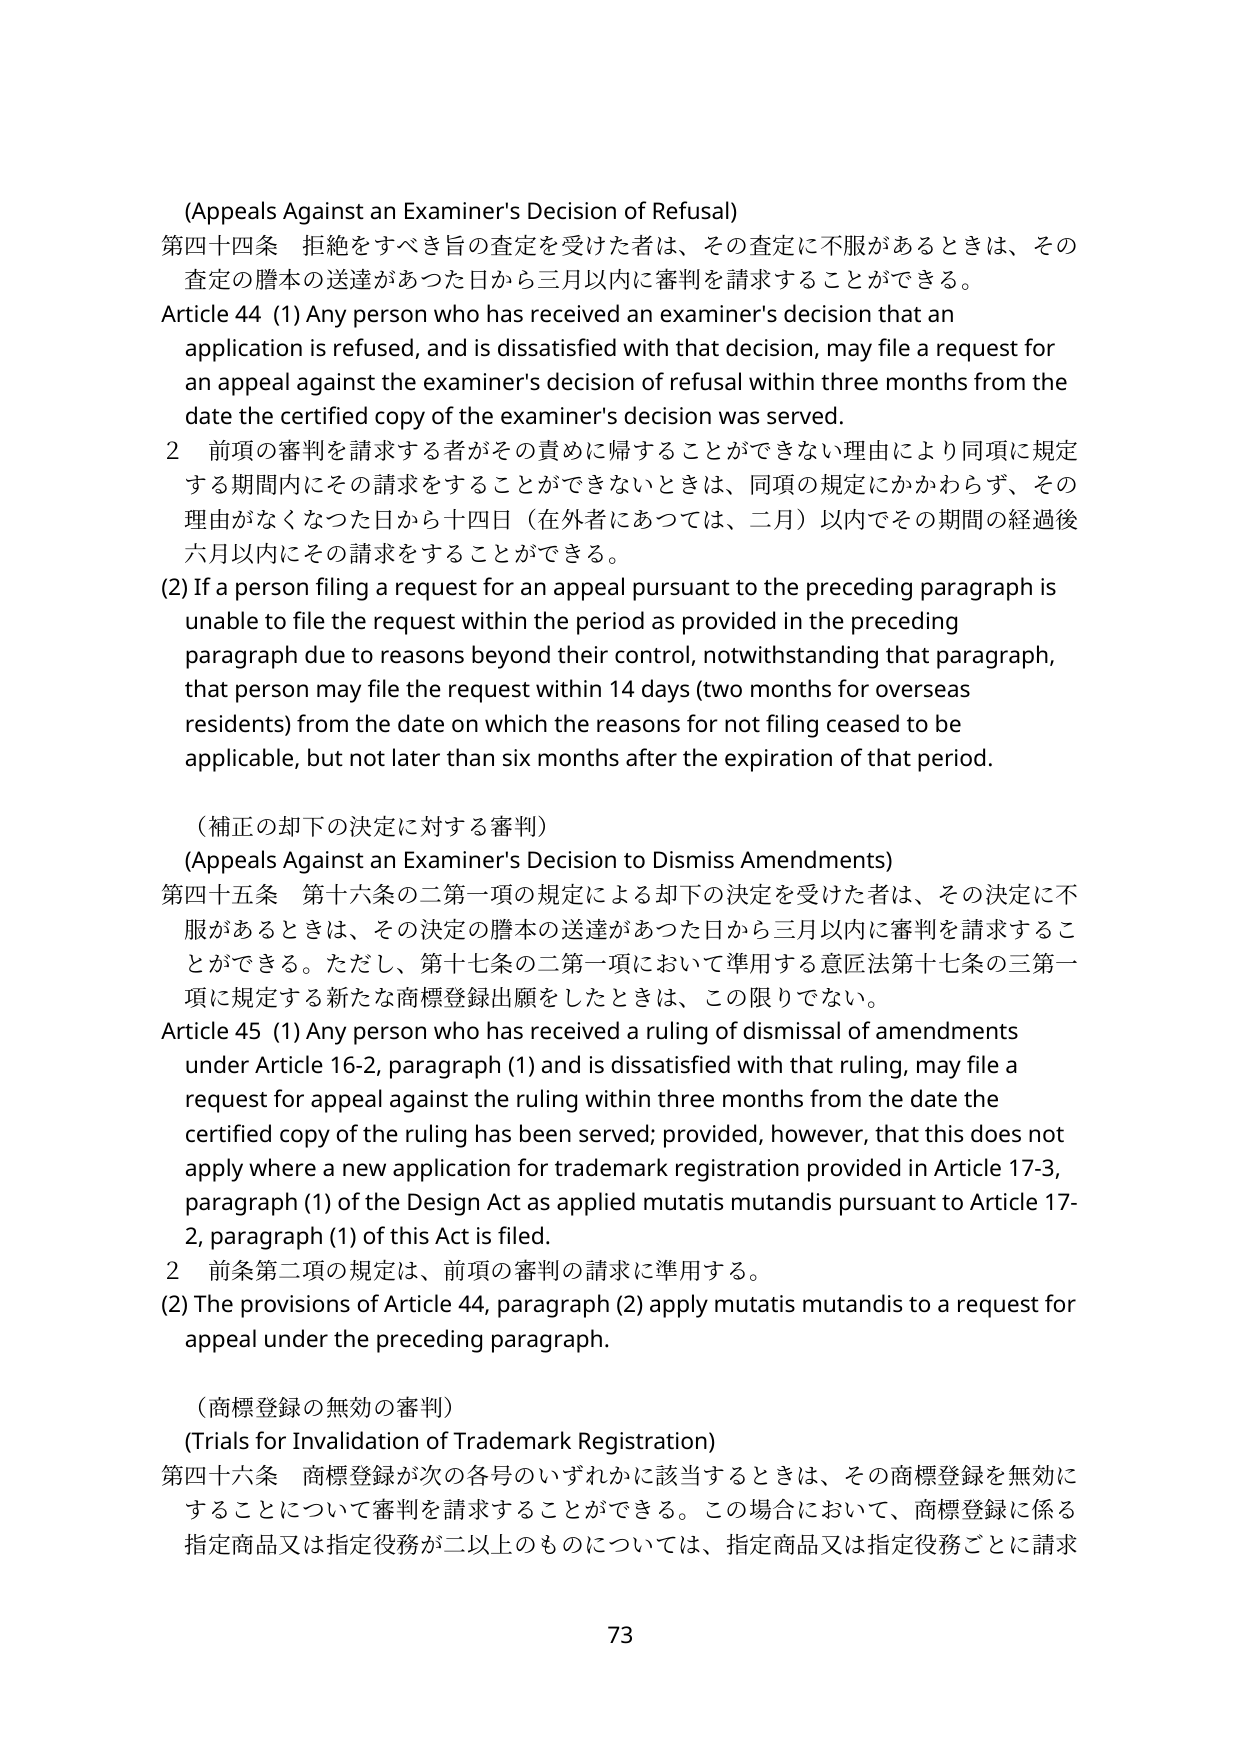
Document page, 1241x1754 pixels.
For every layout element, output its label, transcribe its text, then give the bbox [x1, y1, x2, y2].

text (2) If a person filing a request for an appeal pursuant to the preceding paragraph is unable to file the request within the period as provided in the preceding paragraph due to reasons beyond their control, notwithstanding that paragraph, that person may file the request within 14 days (two months for overseas residents) from the date on which the reasons for not filing ceased to be applicable, but not later than six months after the expiration of that period. [161, 569, 1079, 774]
text 第四十四条 拒絶をすべき旨の査定を受けた者は、その査定に不服があるときは、その査定の謄本の送達があつた日から三月以内に審判を請求することができる。 [161, 228, 1079, 296]
text (2) The provisions of Article 44, paragraph (2) apply mutatis mutandis to a request for appeal under the preceding paragraph. [161, 1287, 1079, 1355]
text Article 44 (1) Any person who has received an examiner's decision that an application is refused, and is dissatisfied with that decision, may file a request for an appeal against the examiner's decision of refusal within three months from the date the certified copy of the examiner's decision was served. [161, 296, 1079, 433]
text ２ 前条第二項の規定は、前項の審判の請求に準用する。 [161, 1253, 1079, 1287]
text （補正の却下の決定に対する審判） [184, 809, 1079, 843]
text (Appeals Against an Examiner's Decision to Dismiss Amendments) [184, 843, 1079, 877]
text （商標登録の無効の審判） [184, 1389, 1079, 1424]
text Article 45 (1) Any person who has received a ruling of dismissal of amendments under Article 16-2, paragraph (1) and is dissatisfied with that ruling, may file a request for appeal against the ruling within three months from the date the certified copy of the ruling has been served; provided, however, that this does not apply where a new application for trademark registration provided in Article 17-3, paragraph (1) of the Design Act as applied mutatis mutandis pursuant to Article 17-2, paragraph (1) of this Act is filed. [161, 1014, 1079, 1253]
text 第四十五条 第十六条の二第一項の規定による却下の決定を受けた者は、その決定に不服があるときは、その決定の謄本の送達があつた日から三月以内に審判を請求することができる。ただし、第十七条の二第一項において準用する意匠法第十七条の三第一項に規定する新たな商標登録出願をしたときは、この限りでない。 [161, 877, 1079, 1014]
text (Trials for Invalidation of Trademark Registration) [184, 1424, 1079, 1458]
text (Appeals Against an Examiner's Decision of Refusal) [184, 194, 1079, 228]
text ２ 前項の審判を請求する者がその責めに帰することができない理由により同項に規定する期間内にその請求をすることができないときは、同項の規定にかかわらず、その理由がなくなつた日から十四日（在外者にあつては、二月）以内でその期間の経過後六月以内にその請求をすることができる。 [161, 433, 1079, 569]
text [161, 1458, 1079, 1560]
